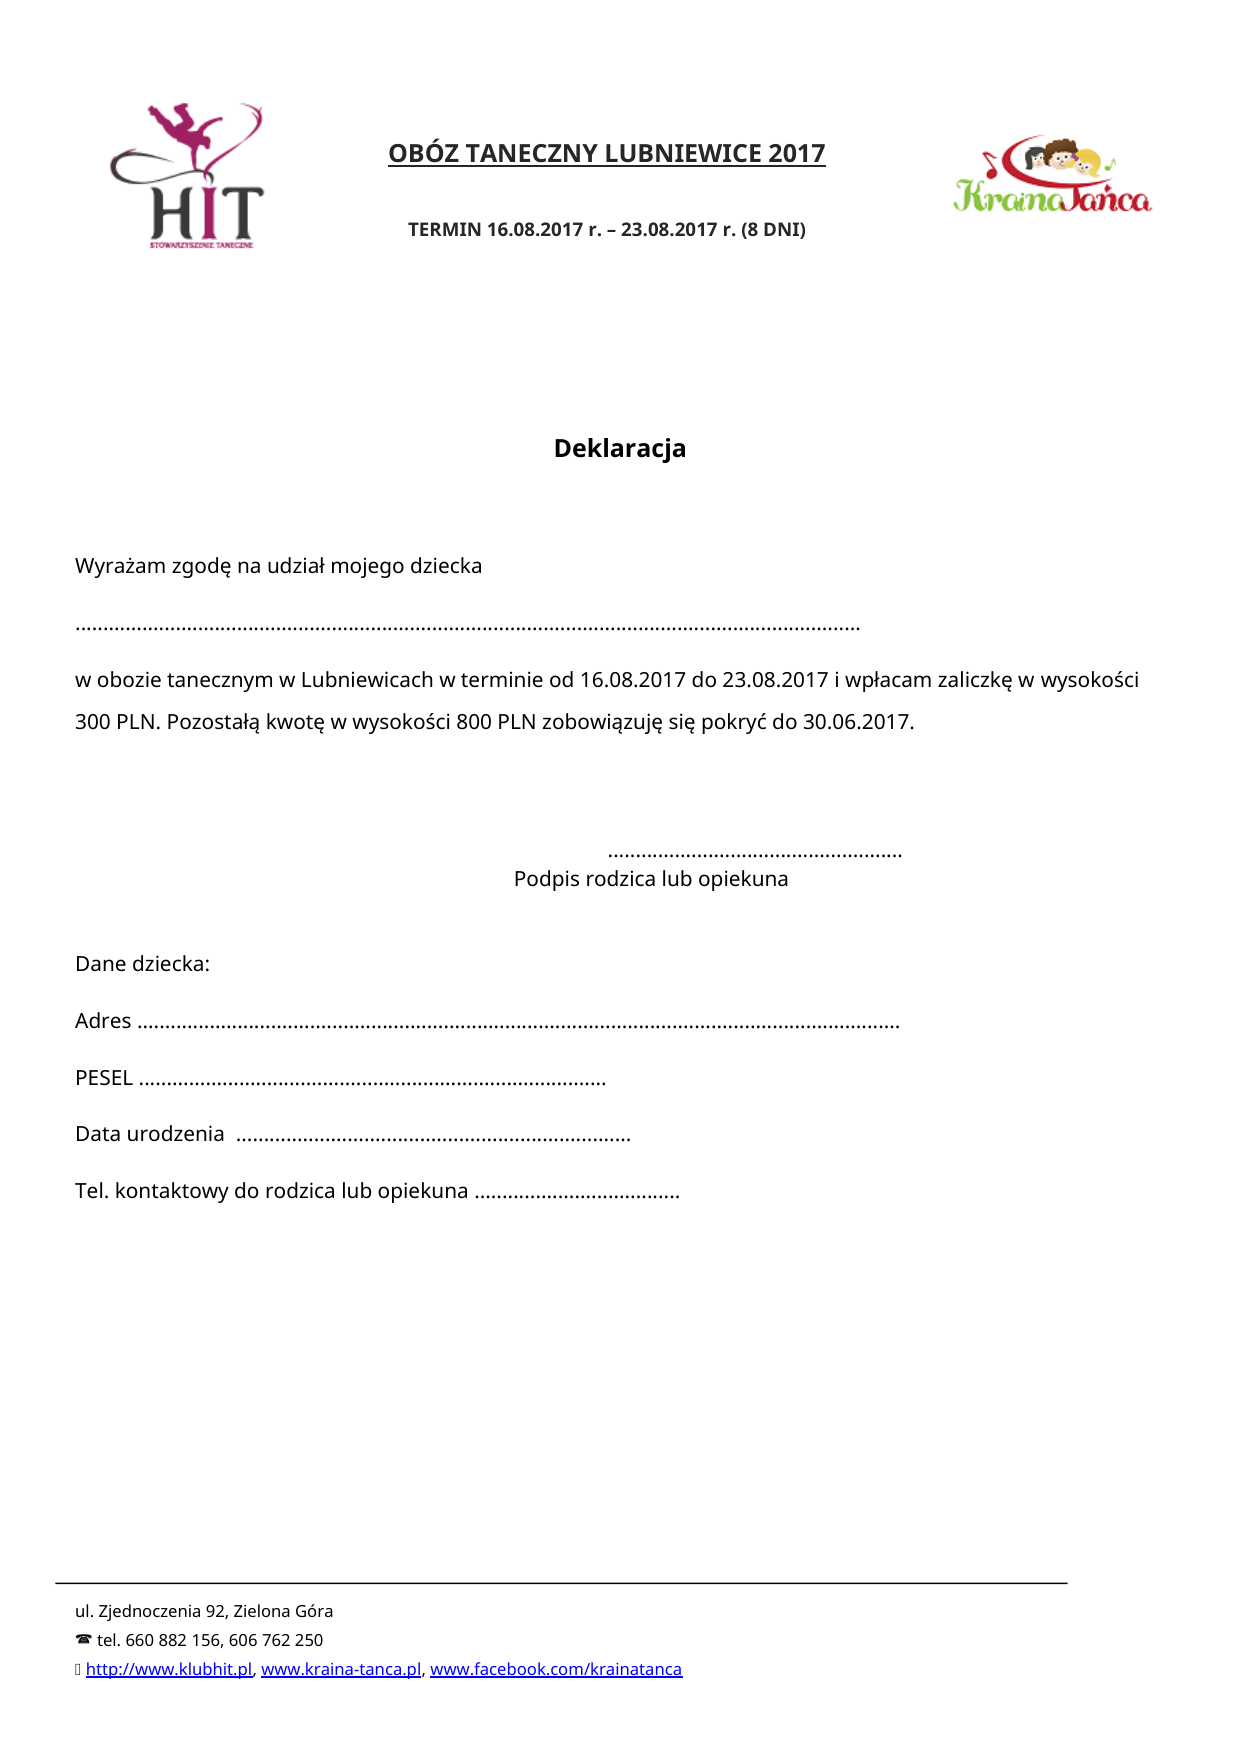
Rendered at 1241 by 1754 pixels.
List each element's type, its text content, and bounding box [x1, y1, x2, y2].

text Podpis rodzica lub opiekuna [75, 864, 1165, 892]
text Dane dziecka: [75, 949, 1165, 977]
text Wyrażam zgodę na udział mojego dziecka [75, 551, 1165, 579]
text ............................................................................................................................................. [75, 608, 1165, 636]
text Adres ......................................................................................................................................... [75, 1006, 1165, 1034]
text Deklaracja [75, 431, 1165, 465]
text ..................................................... [75, 835, 1165, 864]
text w obozie tanecznym w Lubniewicach w terminie od 16.08.2017 do 23.08.2017 i wpłacam zaliczkę w wysokości 300 PLN. Pozostałą kwotę w wysokości 800 PLN zobowiązuję się pokryć do 30.06.2017. [75, 665, 1165, 736]
text Data urodzenia ....................................................................... [75, 1119, 1165, 1148]
text Tel. kontaktowy do rodzica lub opiekuna ..................................... [75, 1176, 1165, 1205]
picture [98, 102, 277, 251]
picture [924, 121, 1183, 239]
text PESEL .................................................................................... [75, 1063, 1165, 1091]
